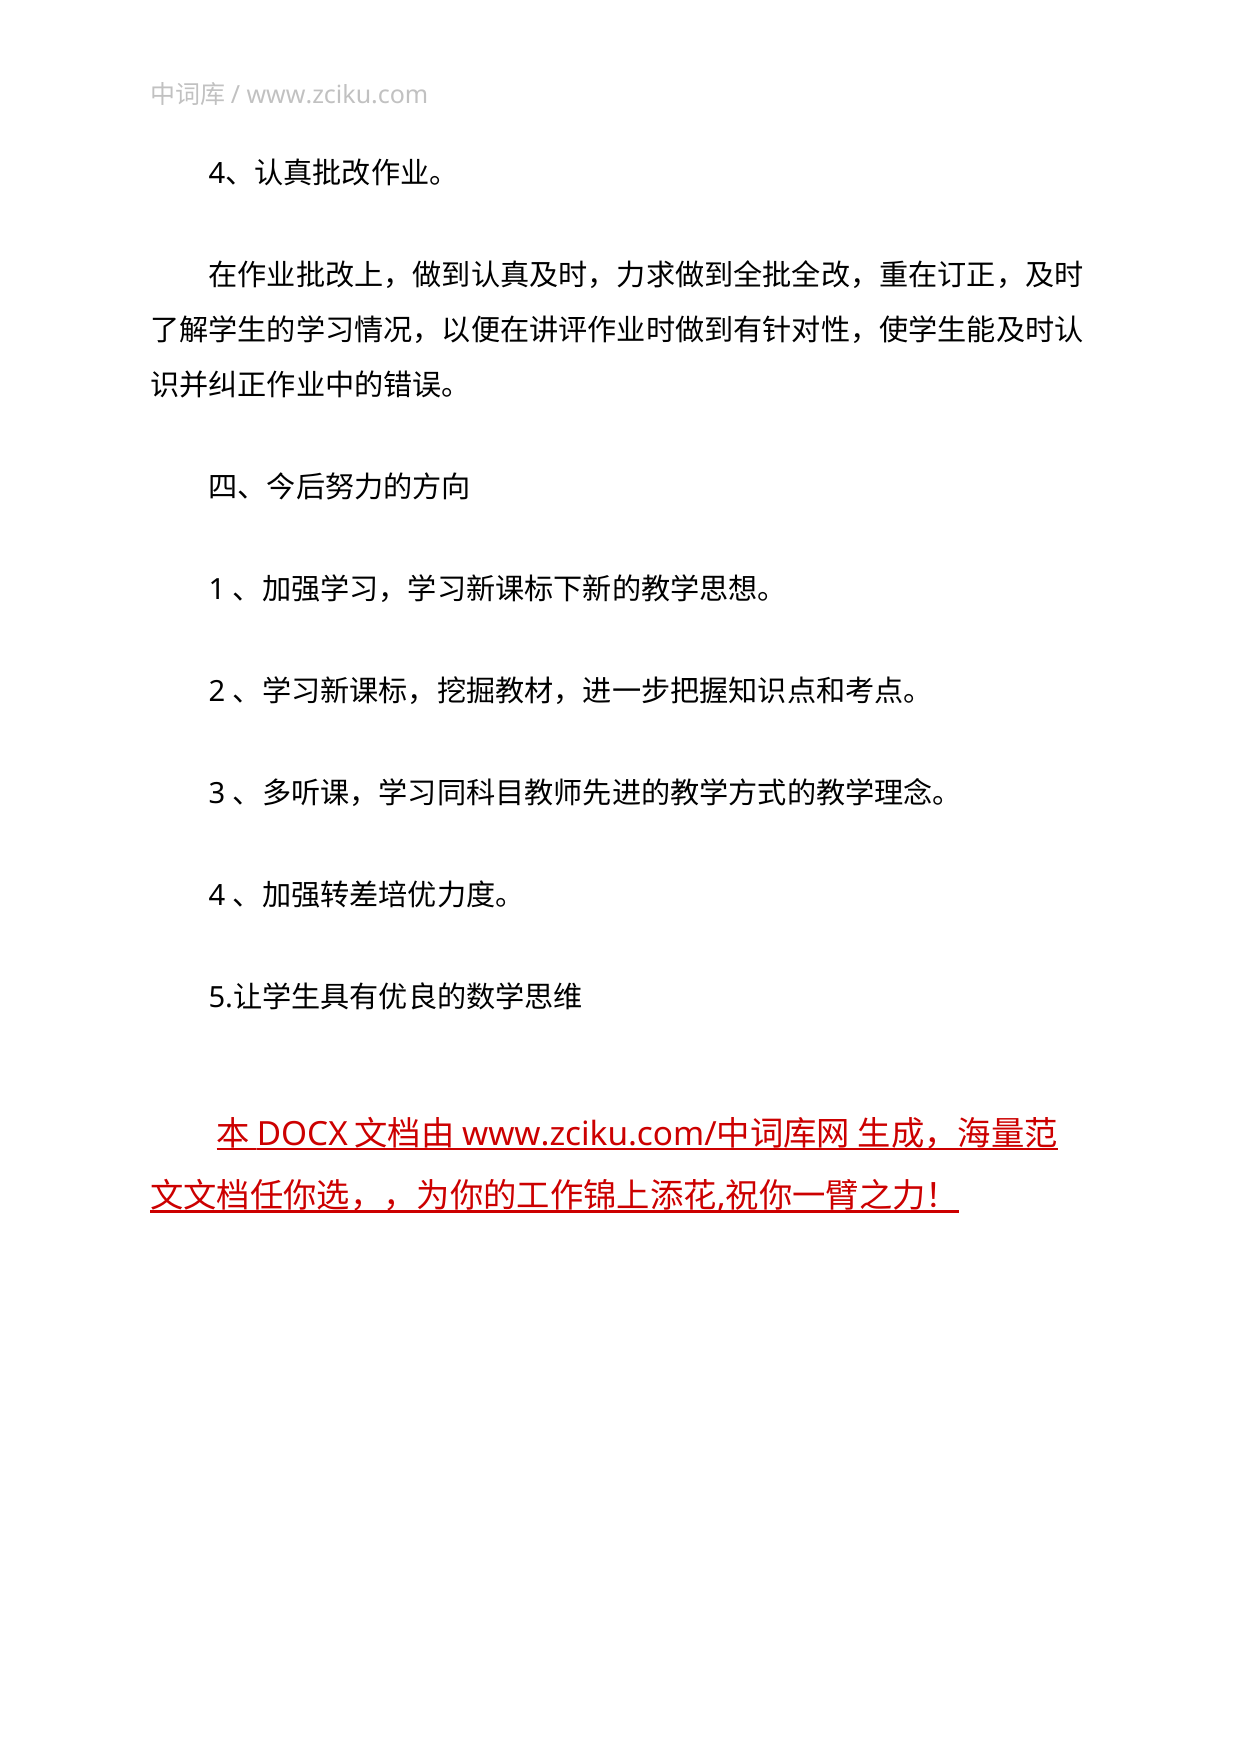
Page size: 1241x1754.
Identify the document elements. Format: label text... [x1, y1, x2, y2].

text 2 、学习新课标，挖掘教材，进一步把握知识点和考点。 [150, 667, 1090, 710]
text 在作业批改上，做到认真及时，力求做到全批全改，重在订正，及时了解学生的学习情况，以便在讲评作业时做到有针对性，使学生能及时认识并纠正作业中的错误。 [150, 252, 1090, 404]
text 4 、加强转差培优力度。 [150, 871, 1090, 914]
text 3 、多听课，学习同科目教师先进的教学方式的教学理念。 [150, 769, 1090, 812]
text 1 、加强学习，学习新课标下新的教学思想。 [150, 565, 1090, 608]
text 四、今后努力的方向 [150, 463, 1090, 506]
text 5.让学生具有优良的数学思维 [150, 973, 1090, 1016]
text 本DOCX文档由 www.zciku.com/中词库网 生成，海量范文文档任你选，，为你的工作锦上添花,祝你一臂之力！ [150, 1106, 1090, 1218]
text 4、认真批改作业。 [150, 150, 1090, 192]
